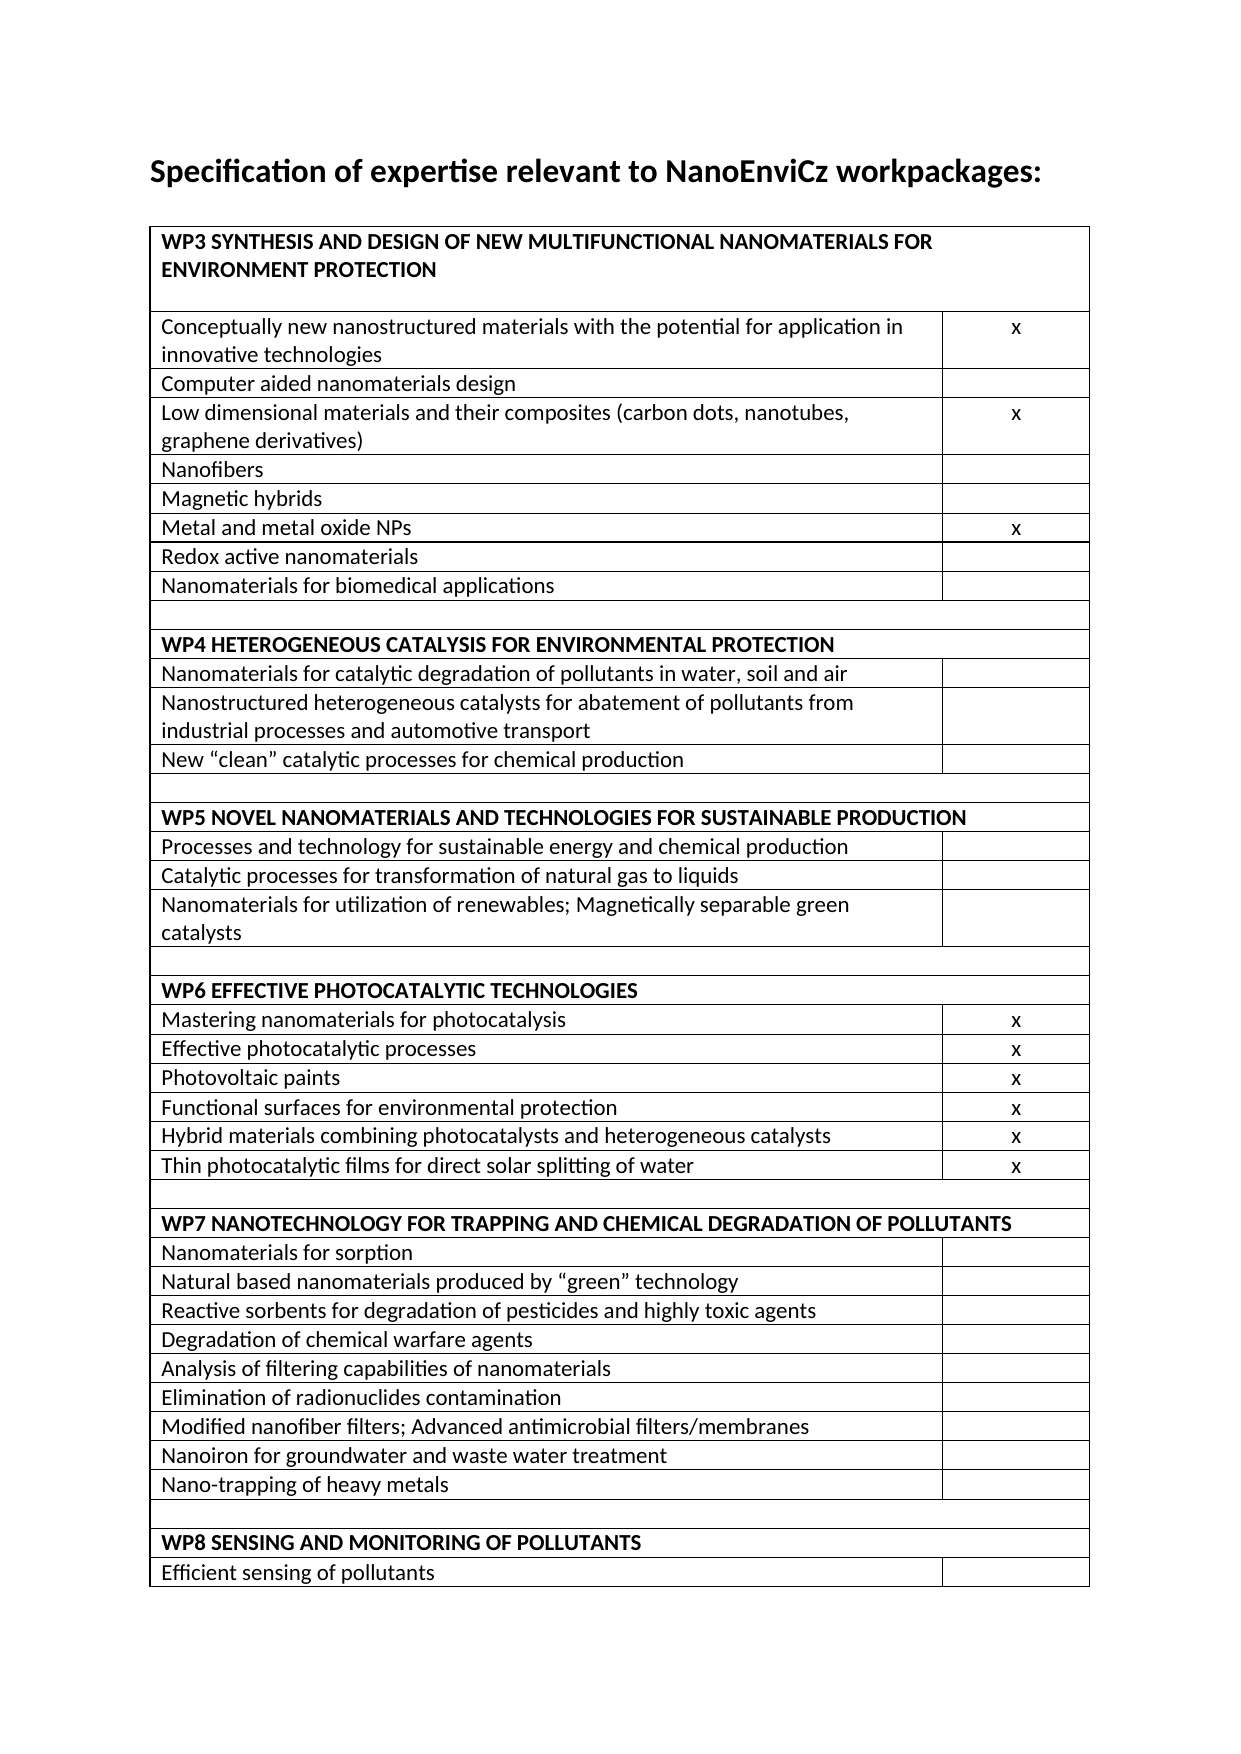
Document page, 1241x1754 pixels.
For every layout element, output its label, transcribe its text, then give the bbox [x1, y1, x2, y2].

table_cell [943, 745, 1089, 773]
table_cell WP4 HETEROGENEOUS CATALYSIS FOR ENVIRONMENTAL PROTECTION [151, 630, 1089, 658]
table_cell Processes and technology for sustainable energy and chemical production [151, 832, 942, 860]
table_cell Efficient sensing of pollutants [151, 1558, 942, 1586]
table_cell WP7 NANOTECHNOLOGY FOR TRAPPING AND CHEMICAL DEGRADATION OF POLLUTANTS [151, 1209, 1089, 1237]
table_cell Modified nanofiber filters; Advanced antimicrobial filters/membranes [151, 1412, 942, 1440]
table_cell [151, 1180, 1089, 1208]
table_cell [943, 861, 1089, 889]
table_cell Low dimensional materials and their composites (carbon dots, nanotubes, graphene derivatives) [151, 398, 942, 454]
table_cell Nanomaterials for sorption [151, 1238, 942, 1266]
table_cell [943, 1441, 1089, 1469]
table_cell x [943, 312, 1089, 368]
table_cell [943, 1354, 1089, 1382]
table_cell WP6 EFFECTIVE PHOTOCATALYTIC TECHNOLOGIES [151, 976, 1089, 1004]
table_cell [943, 1470, 1089, 1498]
table_cell Computer aided nanomaterials design [151, 369, 942, 397]
table_cell x [943, 1035, 1089, 1062]
table_cell [943, 890, 1089, 946]
table_cell x [943, 1093, 1089, 1121]
table_cell [943, 1296, 1089, 1324]
table_cell x [943, 398, 1089, 454]
table_cell Magnetic hybrids [151, 484, 942, 512]
text Specification of expertise relevant to NanoEnviCz workpackages: [150, 150, 1090, 191]
table_cell Nanomaterials for biomedical applications [151, 572, 942, 599]
table_cell Nanomaterials for utilization of renewables; Magnetically separable green catalysts [151, 890, 942, 946]
table_cell Mastering nanomaterials for photocatalysis [151, 1005, 942, 1033]
table_cell [943, 832, 1089, 860]
table_cell Natural based nanomaterials produced by “green” technology [151, 1267, 942, 1295]
table_cell Catalytic processes for transformation of natural gas to liquids [151, 861, 942, 889]
table_cell [151, 1500, 1089, 1527]
table_cell [943, 1267, 1089, 1295]
table_cell WP8 SENSING AND MONITORING OF POLLUTANTS [151, 1529, 1089, 1557]
table_cell x [943, 1122, 1089, 1150]
table_cell [943, 455, 1089, 483]
table_cell x [943, 1151, 1089, 1179]
table_cell [943, 1238, 1089, 1266]
table_cell Photovoltaic paints [151, 1064, 942, 1092]
table_cell Nanoiron for groundwater and waste water treatment [151, 1441, 942, 1469]
table_cell Reactive sorbents for degradation of pesticides and highly toxic agents [151, 1296, 942, 1324]
table_cell Elimination of radionuclides contamination [151, 1383, 942, 1411]
table_cell [151, 601, 1089, 629]
table_cell Analysis of filtering capabilities of nanomaterials [151, 1354, 942, 1382]
table_cell [943, 1325, 1089, 1353]
table_cell [943, 543, 1089, 571]
table_cell Nanofibers [151, 455, 942, 483]
table_cell [151, 947, 1089, 975]
table_cell [943, 484, 1089, 512]
table_cell Nanostructured heterogeneous catalysts for abatement of pollutants from industrial processes and automotive transport [151, 688, 942, 744]
table_cell Hybrid materials combining photocatalysts and heterogeneous catalysts [151, 1122, 942, 1150]
table_cell Conceptually new nanostructured materials with the potential for application in innovative technologies [151, 312, 942, 368]
table_cell [943, 688, 1089, 744]
table_cell Thin photocatalytic films for direct solar splitting of water [151, 1151, 942, 1179]
table_cell [151, 774, 1089, 802]
table_cell WP5 NOVEL NANOMATERIALS AND TECHNOLOGIES FOR SUSTAINABLE PRODUCTION [151, 803, 1089, 831]
table_cell [943, 659, 1089, 687]
table_cell [943, 1412, 1089, 1440]
table_cell [943, 369, 1089, 397]
table_cell Functional surfaces for environmental protection [151, 1093, 942, 1121]
table_cell [943, 572, 1089, 599]
table_cell [943, 1558, 1089, 1586]
table_cell Redox active nanomaterials [151, 543, 942, 571]
table_cell x [943, 514, 1089, 541]
table_cell Metal and metal oxide NPs [151, 514, 942, 541]
table_cell Nanomaterials for catalytic degradation of pollutants in water, soil and air [151, 659, 942, 687]
table_header WP3 SYNTHESIS AND DESIGN OF NEW MULTIFUNCTIONAL NANOMATERIALS FOR ENVIRONMENT PROTECTION [151, 227, 1089, 311]
table_cell Degradation of chemical warfare agents [151, 1325, 942, 1353]
table_cell New “clean” catalytic processes for chemical production [151, 745, 942, 773]
table_cell x [943, 1064, 1089, 1092]
table_cell Nano-trapping of heavy metals [151, 1470, 942, 1498]
table_cell [943, 1383, 1089, 1411]
table_cell Effective photocatalytic processes [151, 1035, 942, 1062]
table_cell x [943, 1005, 1089, 1033]
